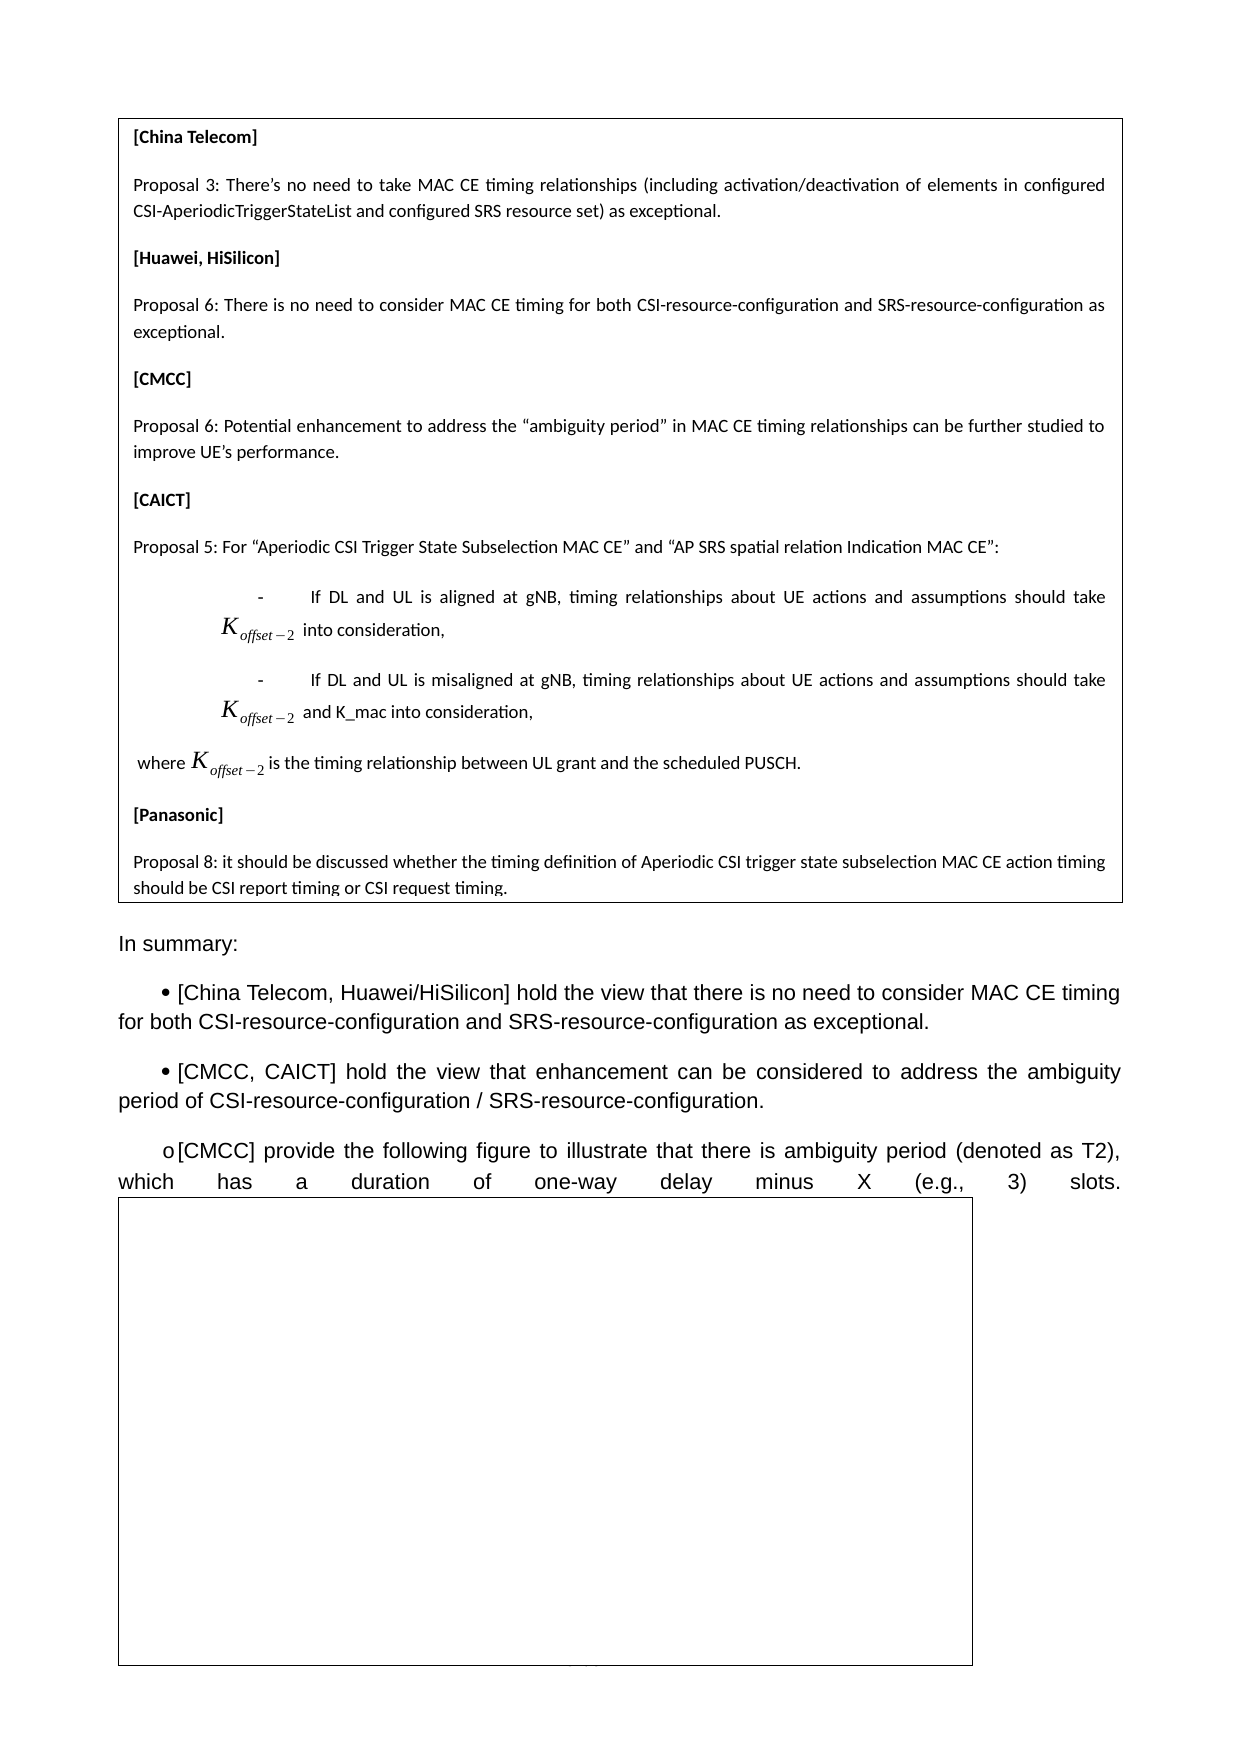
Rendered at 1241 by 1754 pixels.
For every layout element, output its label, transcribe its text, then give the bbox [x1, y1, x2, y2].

list [CMCC] provide the following figure to illustrate that there is ambiguity period (denoted as T2), which has a duration of one-way delay minus X (e.g., 3) slots. [118, 1138, 1122, 1194]
list [CMCC, CAICT] hold the view that enhancement can be considered to address the ambiguity period of CSI-resource-configuration / SRS-resource-configuration. [118, 1059, 1122, 1113]
text In summary: [118, 931, 1122, 956]
list [China Telecom, Huawei/HiSilicon] hold the view that there is no need to consider MAC CE timing for both CSI-resource-configuration and SRS-resource-configuration as exceptional. [118, 980, 1122, 1034]
